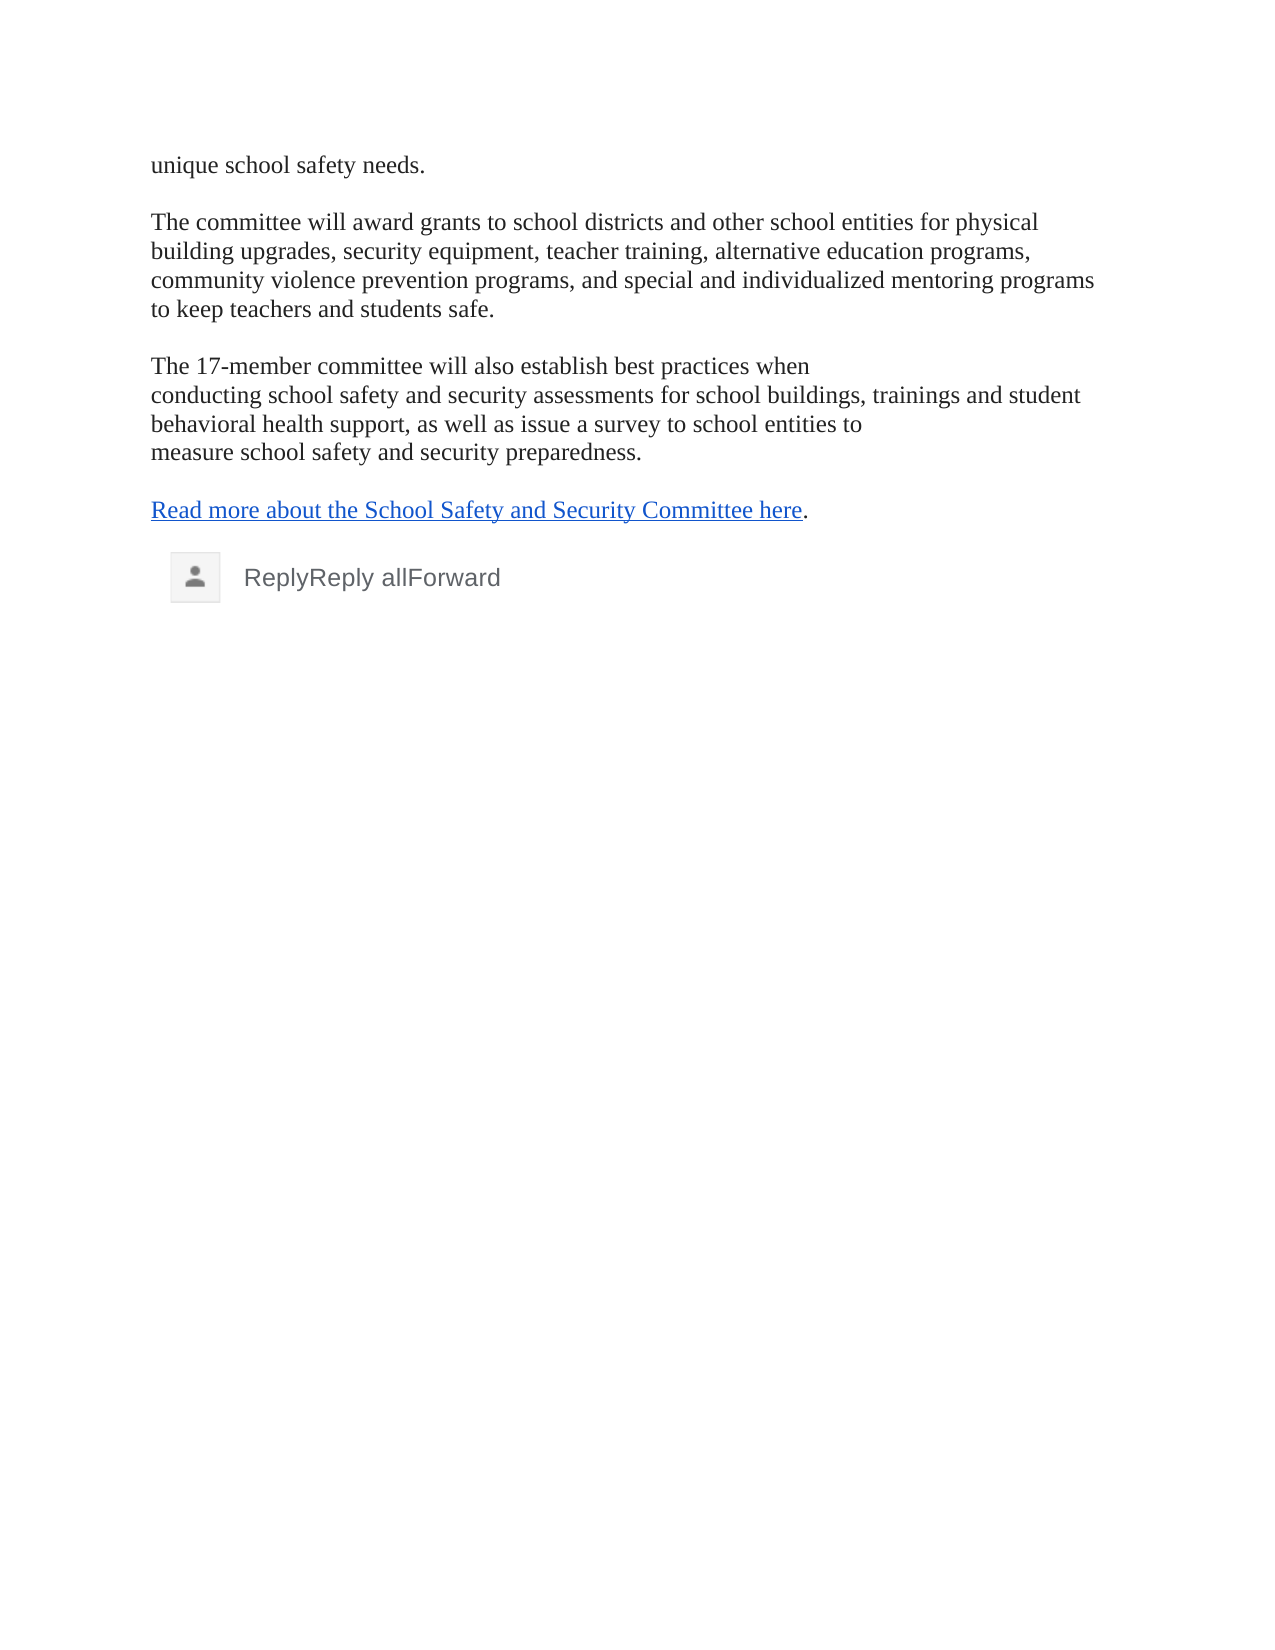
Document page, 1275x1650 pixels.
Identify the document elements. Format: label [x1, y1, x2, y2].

table_header [151, 150, 1106, 660]
picture [170, 552, 221, 603]
